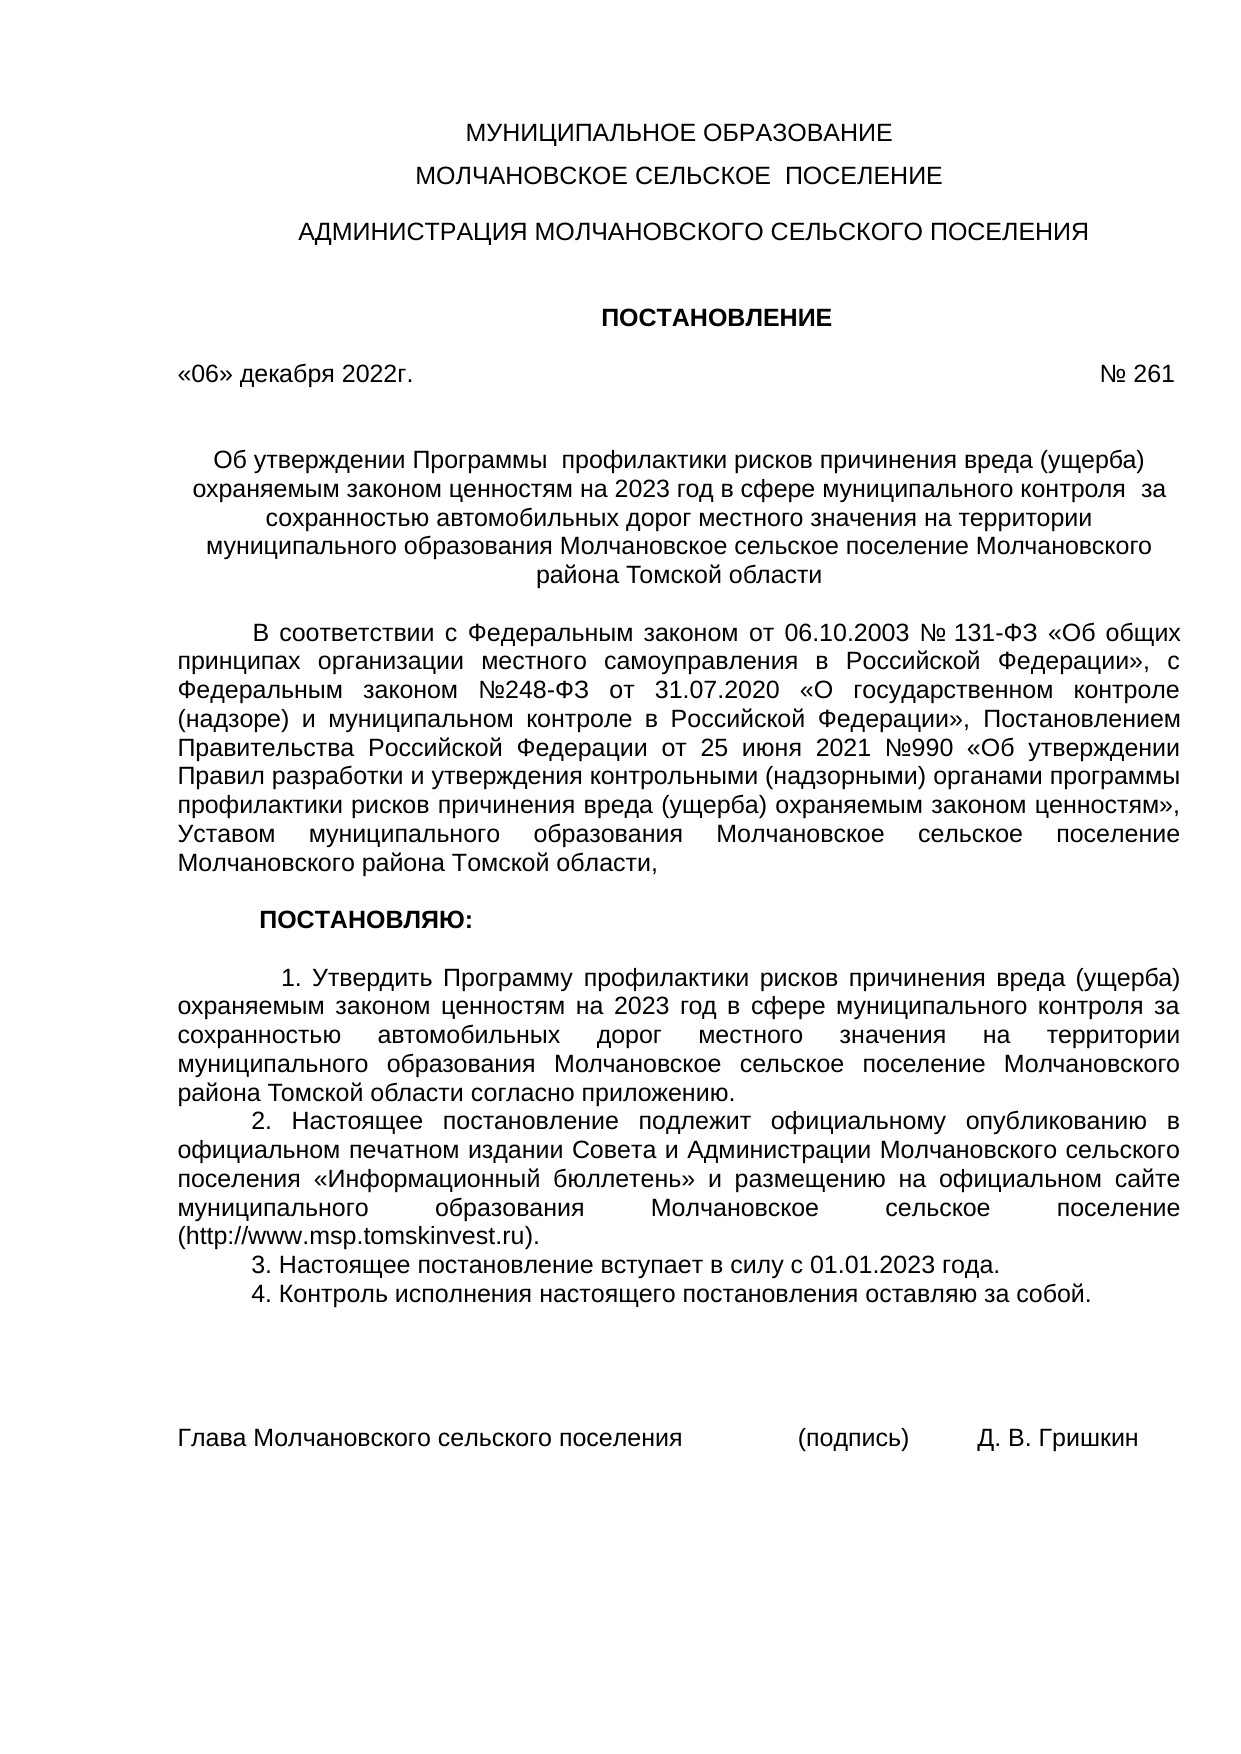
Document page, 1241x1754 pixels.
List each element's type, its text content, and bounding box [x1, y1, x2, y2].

text АДМИНИСТРАЦИЯ МОЛЧАНОВСКОГО СЕЛЬСКОГО ПОСЕЛЕНИЯ [207, 217, 1181, 246]
text 3. Настоящее постановление вступает в силу с 01.01.2023 года. [177, 1250, 1181, 1279]
text МУНИЦИПАЛЬНОЕ ОБРАЗОВАНИЕ МОЛЧАНОВСКОЕ СЕЛЬСКОЕ ПОСЕЛЕНИЕ [177, 118, 1181, 190]
text 2. Настоящее постановление подлежит официальному опубликованию в официальном печатном издании Совета и Администрации Молчановского сельского поселения «Информационный бюллетень» и размещению на официальном сайте муниципального образования Молчановское сельское поселение (http://www.msp.tomskinvest.ru). [177, 1106, 1181, 1250]
text 4. Контроль исполнения настоящего постановления оставляю за собой. [177, 1279, 1181, 1307]
text В соответствии с Федеральным законом от 06.10.2003 № 131-ФЗ «Об общих принципах организации местного самоуправления в Российской Федерации», с Федеральным законом №248-ФЗ от 31.07.2020 «О государственном контроле (надзоре) и муниципальном контроле в Российской Федерации», Постановлением Правительства Российской Федерации от 25 июня 2021 №990 «Об утверждении Правил разработки и утверждения контрольными (надзорными) органами программы профилактики рисков причинения вреда (ущерба) охраняемым законом ценностям», Уставом муниципального образования Молчановское сельское поселение Молчановского района Томской области, [177, 617, 1181, 876]
subtitle Об утверждении Программы профилактики рисков причинения вреда (ущерба) охраняемым законом ценностям на 2023 год в сфере муниципального контроля за сохранностью автомобильных дорог местного значения на территории муниципального образования Молчановское сельское поселение Молчановского района Томской области [177, 445, 1181, 589]
text «06» декабря 2022г. № 261 [177, 359, 1181, 387]
text ПОСТАНОВЛЕНИЕ [177, 303, 1181, 332]
text ПОСТАНОВЛЯЮ: [177, 905, 1181, 934]
subtitle 1. Утвердить Программу профилактики рисков причинения вреда (ущерба) охраняемым законом ценностям на 2023 год в сфере муниципального контроля за сохранностью автомобильных дорог местного значения на территории муниципального образования Молчановское сельское поселение Молчановского района Томской области согласно приложению. [177, 962, 1181, 1106]
text Глава Молчановского сельского поселения (подпись) Д. В. Гришкин [177, 1422, 1181, 1451]
